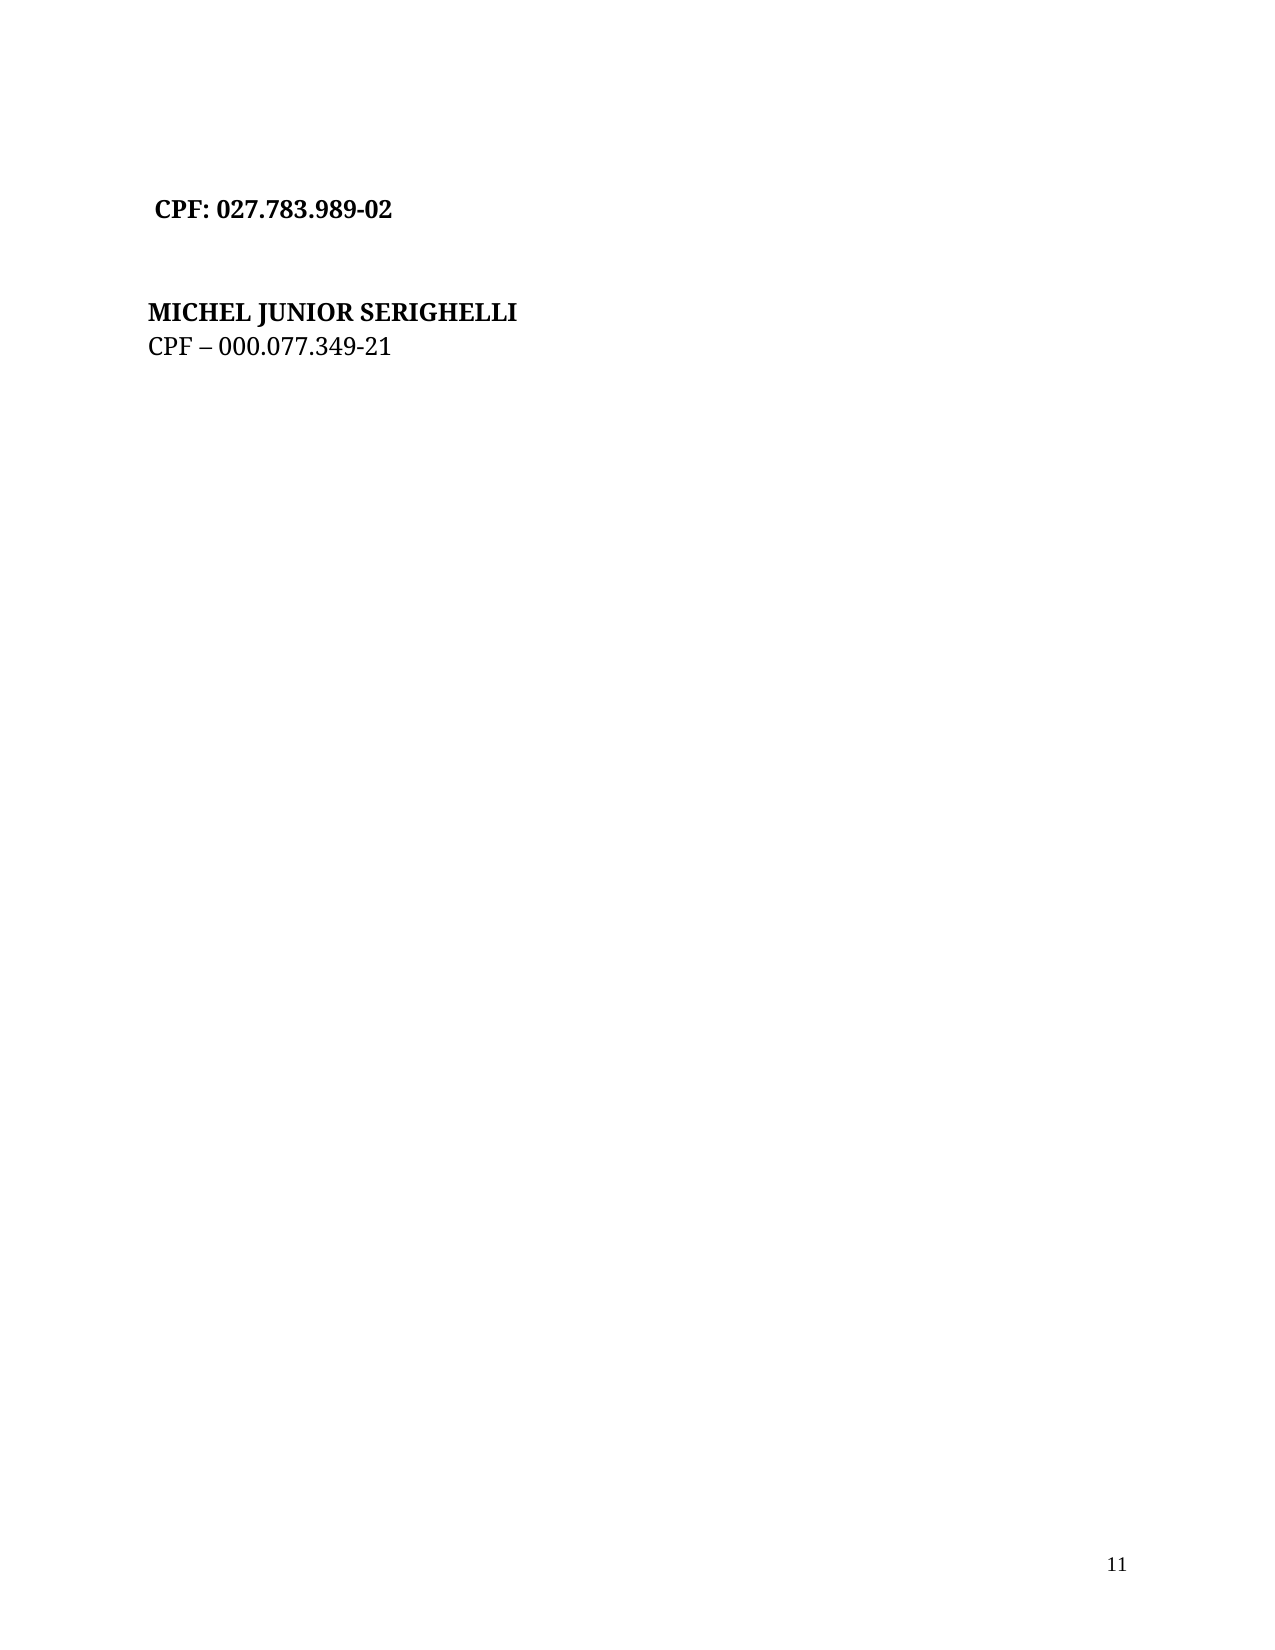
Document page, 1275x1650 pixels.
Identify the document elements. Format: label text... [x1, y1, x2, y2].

text MICHEL JUNIOR SERIGHELLI [148, 294, 1127, 328]
text CPF – 000.077.349-21 [148, 328, 1127, 362]
text CPF: 027.783.989-02 [148, 192, 1127, 226]
